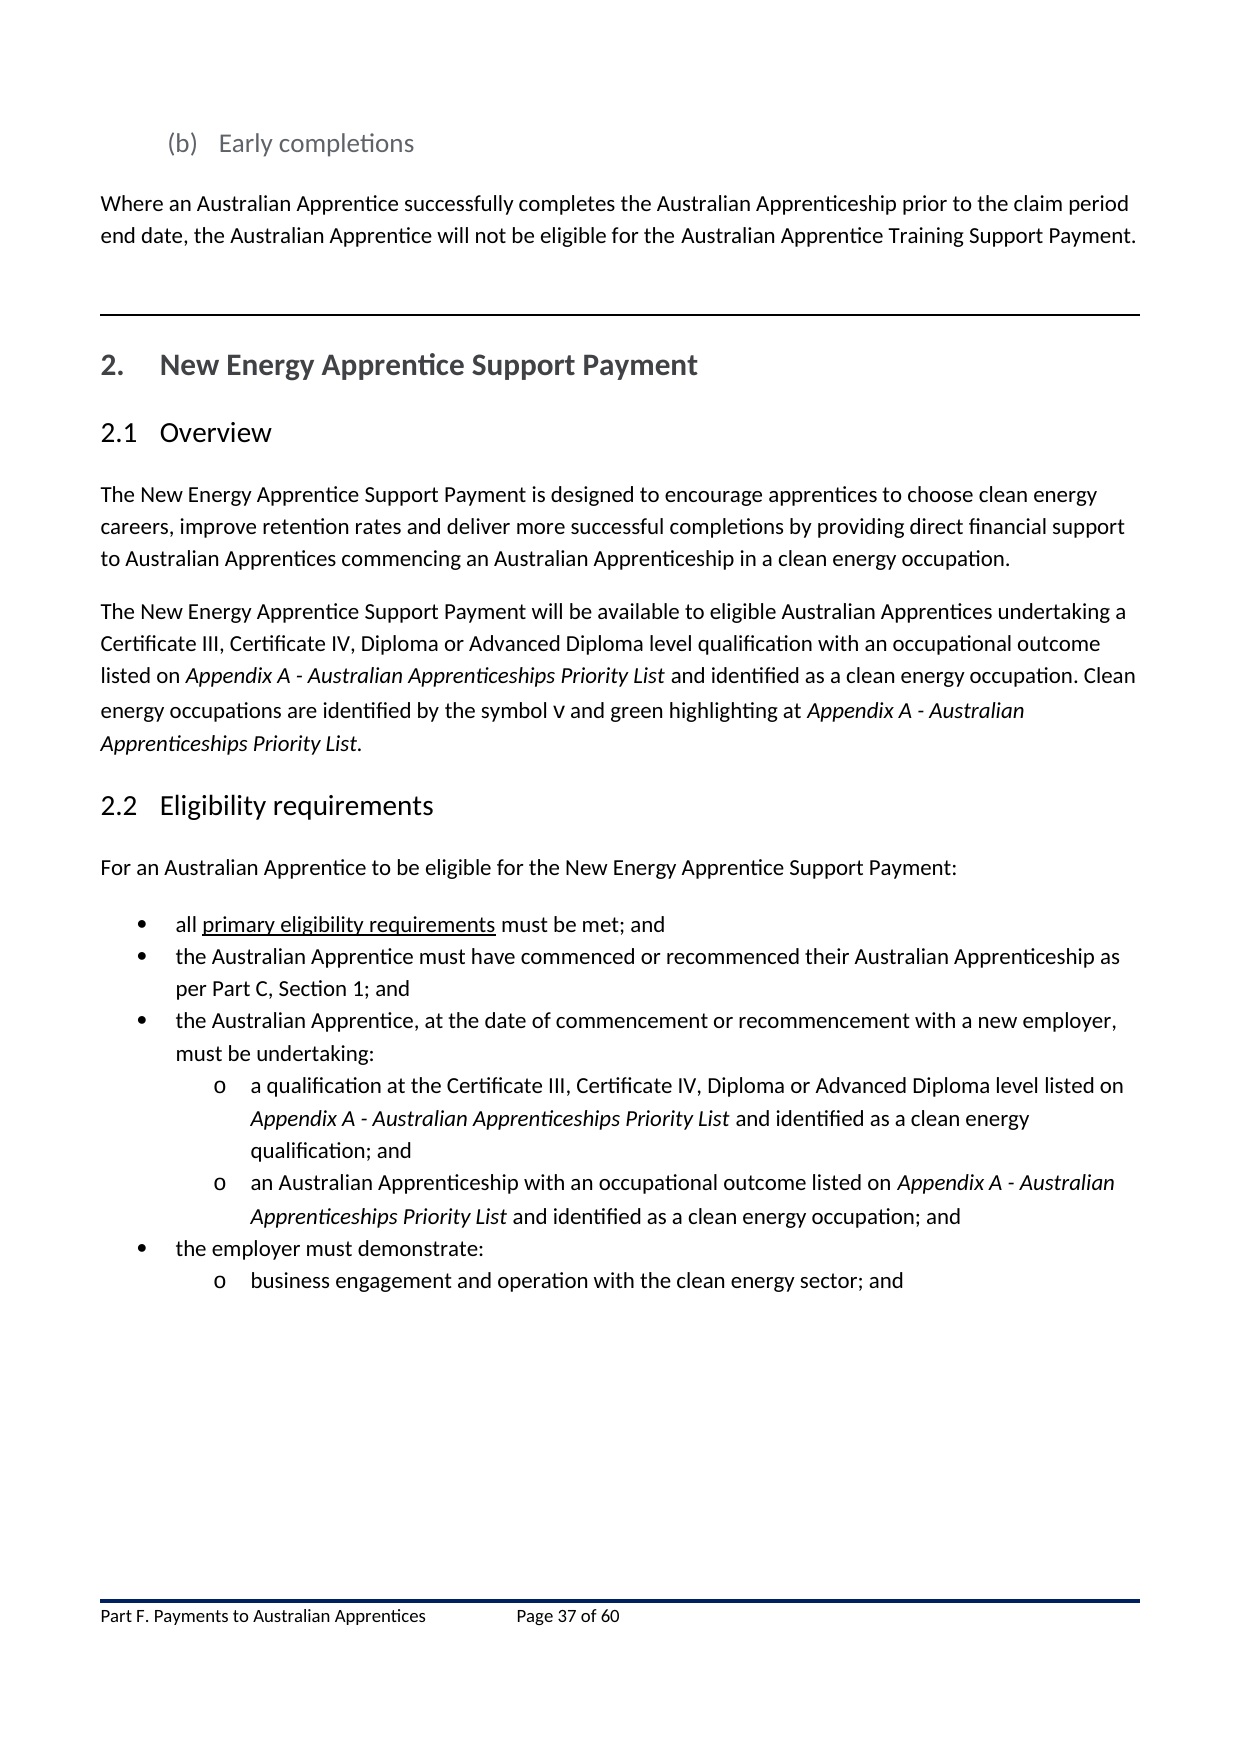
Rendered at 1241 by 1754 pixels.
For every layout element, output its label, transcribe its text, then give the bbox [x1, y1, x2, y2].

text For an Australian Apprentice to be eligible for the New Energy Apprentice Support Payment: [100, 853, 1140, 881]
subtitle 2.2 Eligibility requirements [100, 787, 1140, 822]
text Where an Australian Apprentice successfully completes the Australian Apprenticeship prior to the claim period end date, the Australian Apprentice will not be eligible for the Australian Apprentice Training Support Payment. [100, 189, 1140, 314]
list business engagement and operation with the clean energy sector; and [213, 1266, 1140, 1295]
text The New Energy Apprentice Support Payment is designed to encourage apprentices to choose clean energy careers, improve retention rates and deliver more successful completions by providing direct financial support to Australian Apprentices commencing an Australian Apprenticeship in a clean energy occupation. [100, 480, 1140, 572]
text The New Energy Apprentice Support Payment will be available to eligible Australian Apprentices undertaking a Certificate III, Certificate IV, Diploma or Advanced Diploma level qualification with an occupational outcome listed on Appendix A - Australian Apprenticeships Priority List and identified as a clean energy occupation. Clean energy occupations are identified by the symbol v and green highlighting at Appendix A - Australian Apprenticeships Priority List. [100, 597, 1140, 758]
subtitle New Energy Apprentice Support Payment [100, 345, 1140, 383]
list an Australian Apprenticeship with an occupational outcome listed on Appendix A - Australian Apprenticeships Priority List and identified as a clean energy occupation; and [213, 1168, 1140, 1230]
list the Australian Apprentice must have commenced or recommenced their Australian Apprenticeship as per Part C, Section 1; and [138, 942, 1140, 1002]
list a qualification at the Certificate III, Certificate IV, Diploma or Advanced Diploma level listed on Appendix A - Australian Apprenticeships Priority List and identified as a clean energy qualification; and [213, 1071, 1140, 1164]
list the Australian Apprentice, at the date of commencement or recommencement with a new employer, must be undertaking: [138, 1006, 1140, 1067]
subtitle 2.1 Overview [100, 414, 1140, 449]
subtitle Early completions [167, 127, 1140, 159]
list all primary eligibility requirements must be met; and [138, 910, 1140, 938]
list the employer must demonstrate: [138, 1234, 1140, 1262]
